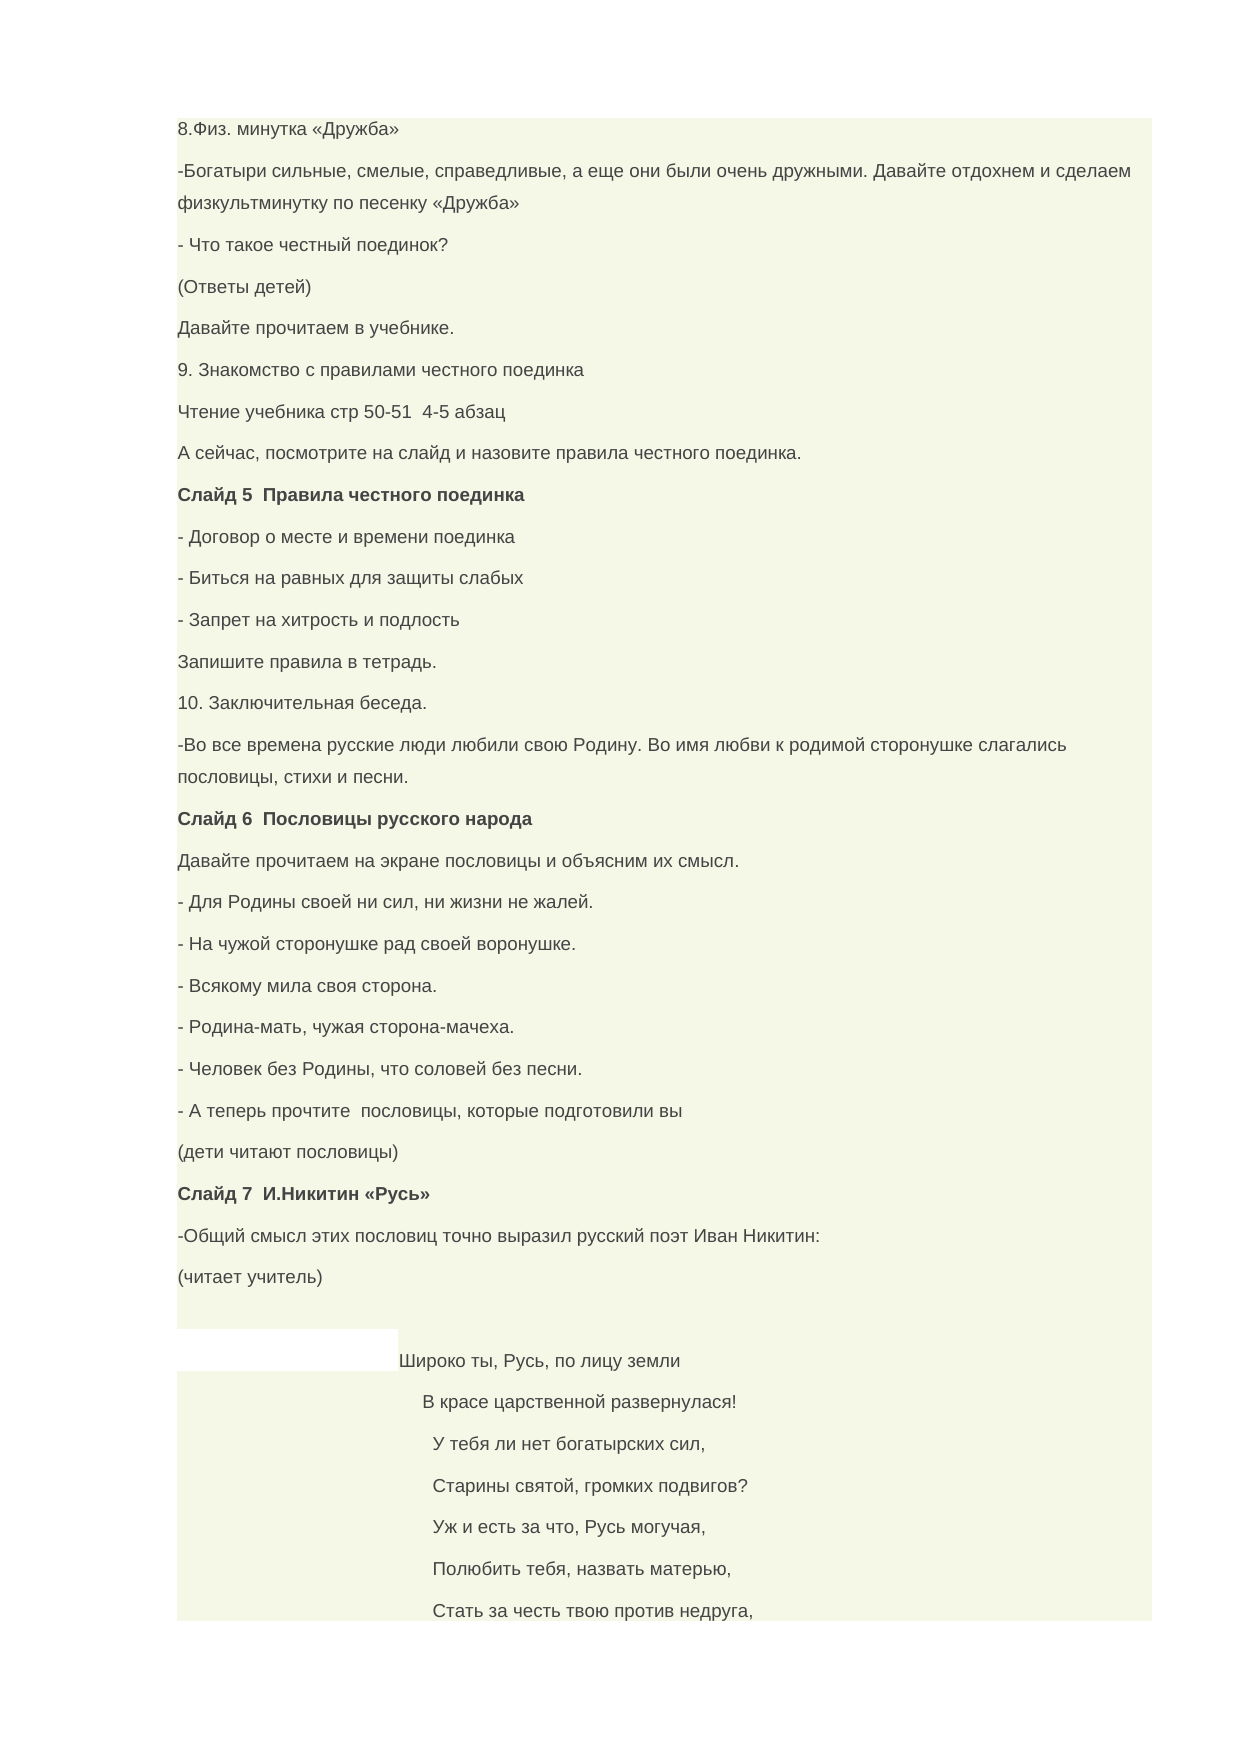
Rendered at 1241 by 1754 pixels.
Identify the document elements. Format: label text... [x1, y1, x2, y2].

text Широко ты, Русь, по лицу земли [398, 1349, 1152, 1371]
text 9. Знакомство с правилами честного поединка [177, 359, 1152, 380]
text - Что такое честный поединок? [177, 234, 1152, 255]
text Стать за честь твою против недруга, [177, 1599, 1152, 1621]
text (Ответы детей) [177, 275, 1152, 297]
text 10. Заключительная беседа. [177, 692, 1152, 714]
text Запишите правила в тетрадь. [177, 650, 1152, 672]
text - Человек без Родины, что соловей без песни. [177, 1058, 1152, 1079]
text Полюбить тебя, назвать матерью, [177, 1558, 1152, 1579]
text -Богатыри сильные, смелые, справедливые, а еще они были очень дружными. Давайте отдохнем и сделаем физкультминутку по песенку «Дружба» [177, 160, 1152, 214]
text В красе царственной развернулася! [177, 1391, 1152, 1413]
text Давайте прочитаем на экране пословицы и объясним их смысл. [177, 849, 1152, 871]
text (дети читают пословицы) [177, 1141, 1152, 1163]
text Слайд 5 Правила честного поединка [177, 484, 1152, 505]
text (читает учитель) [177, 1266, 1152, 1288]
text - А теперь прочтите пословицы, которые подготовили вы [177, 1099, 1152, 1121]
text - Всякому мила своя сторона. [177, 974, 1152, 996]
text 8.Физ. минутка «Дружба» [177, 118, 1152, 140]
text Слайд 6 Пословицы русского народа [177, 808, 1152, 829]
text Давайте прочитаем в учебнике. [177, 317, 1152, 339]
text Старины святой, громких подвигов? [177, 1474, 1152, 1496]
text - Для Родины своей ни сил, ни жизни не жалей. [177, 891, 1152, 913]
text Слайд 7 И.Никитин «Русь» [177, 1183, 1152, 1204]
text А сейчас, посмотрите на слайд и назовите правила честного поединка. [177, 442, 1152, 464]
text Чтение учебника стр 50-51 4-5 абзац [177, 400, 1152, 422]
text Уж и есть за что, Русь могучая, [177, 1516, 1152, 1538]
text У тебя ли нет богатырских сил, [177, 1433, 1152, 1454]
text - На чужой сторонушке рад своей воронушке. [177, 933, 1152, 954]
text - Договор о месте и времени поединка [177, 525, 1152, 547]
text - Родина-мать, чужая сторона-мачеха. [177, 1016, 1152, 1038]
text - Биться на равных для защиты слабых [177, 567, 1152, 589]
text -Общий смысл этих пословиц точно выразил русский поэт Иван Никитин: [177, 1224, 1152, 1246]
text - Запрет на хитрость и подлость [177, 609, 1152, 630]
text -Во все времена русские люди любили свою Родину. Во имя любви к родимой сторонушке слагались пословицы, стихи и песни. [177, 734, 1152, 788]
